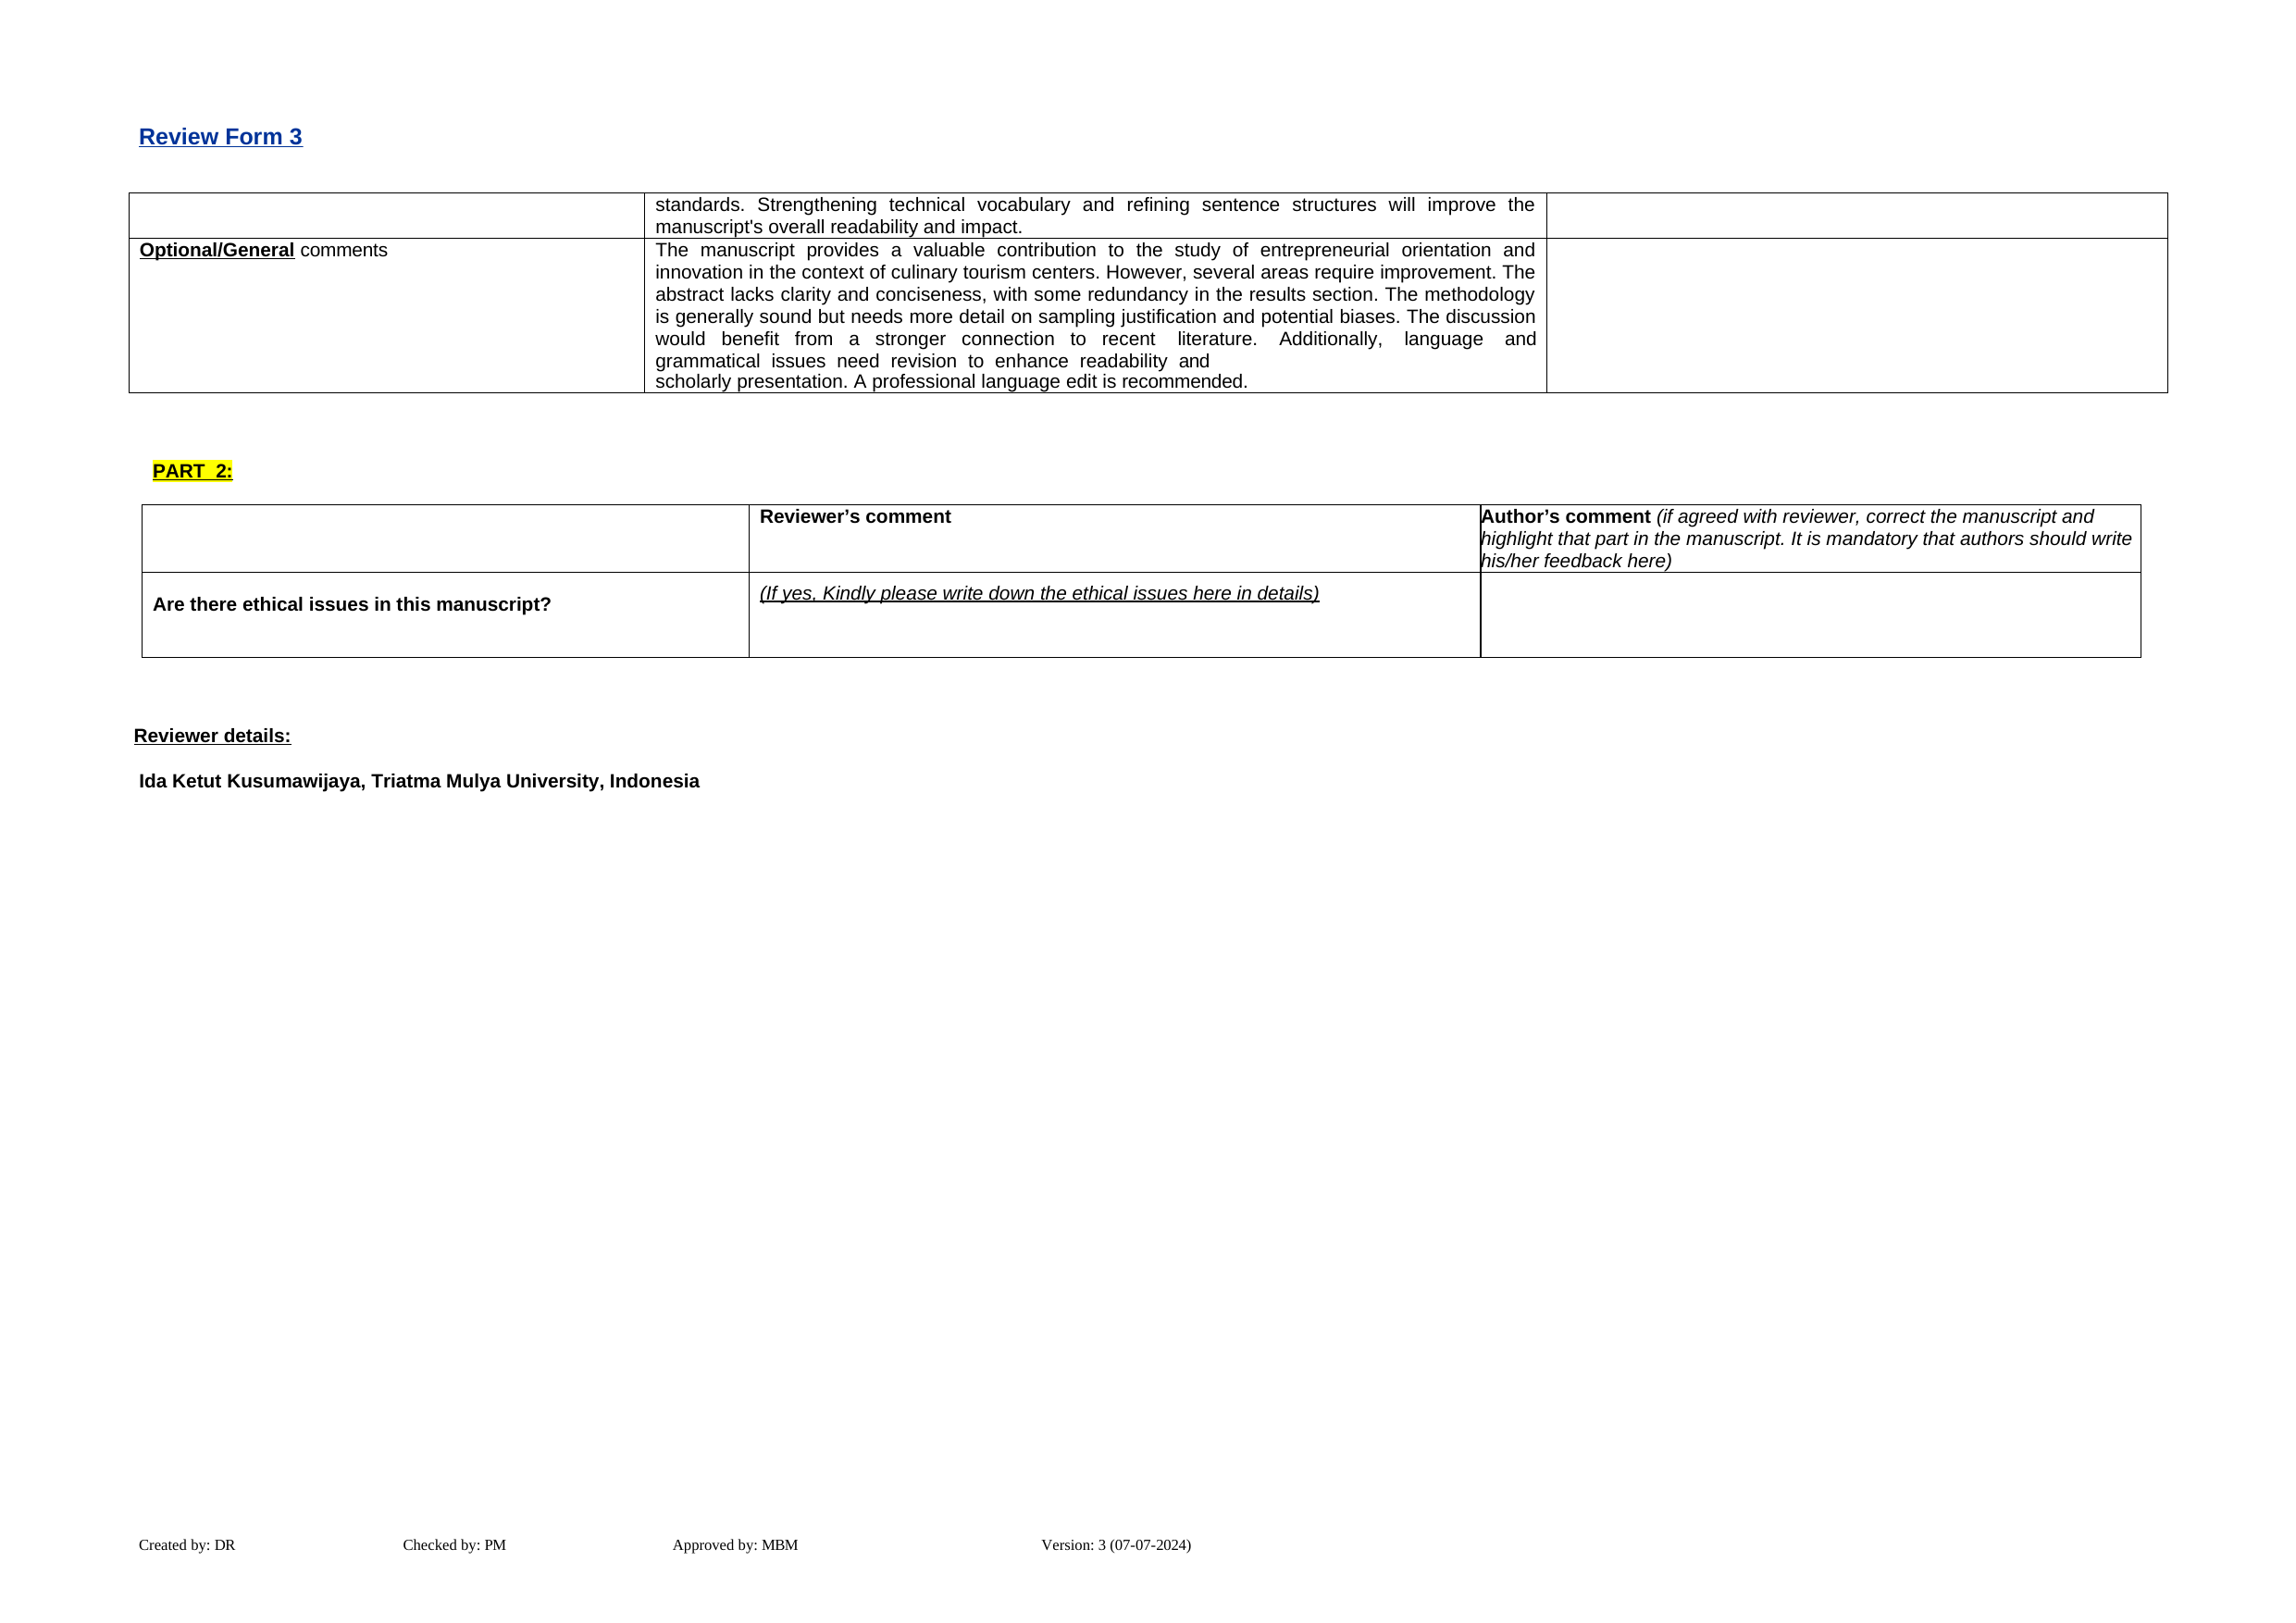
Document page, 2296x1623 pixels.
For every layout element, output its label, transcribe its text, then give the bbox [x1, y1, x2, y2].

table_cell [1482, 573, 2141, 657]
table_cell (If yes, Kindly please write down the ethical issues here in details) [750, 573, 1480, 657]
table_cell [645, 193, 1546, 238]
text Ida Ketut Kusumawijaya, Triatma Mulya University, Indonesia [123, 769, 2295, 792]
table_cell [1547, 239, 2167, 392]
table_cell Are there ethical issues in this manuscript? [143, 573, 749, 657]
text Reviewer details: [123, 725, 2295, 747]
table_cell [143, 505, 749, 572]
table_cell [1547, 193, 2167, 238]
table_cell Reviewer’s comment [750, 505, 1480, 572]
table_cell Author’s comment (if agreed with reviewer, correct the manuscript and highlight that part in the manuscript. It is mandatory that authors should write his/her feedback here) [1482, 505, 2141, 572]
table_cell The manuscript provides a valuable contribution to the study of entrepreneurial orientation and innovation in the context of culinary tourism centers. However, several areas require improvement. The abstract lacks clarity and conciseness, with some redundancy in the results section. The methodology is generally sound but needs more detail on sampling justification and potential biases. The discussion would benefit from a stronger connection to recent literature. Additionally, language and grammatical issues need revision to enhance readability and scholarly presentation. A professional language edit is recommended. [645, 239, 1546, 392]
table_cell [130, 193, 644, 238]
table_header PART 2: [143, 460, 2141, 504]
table_cell Optional/General comments [130, 239, 644, 392]
